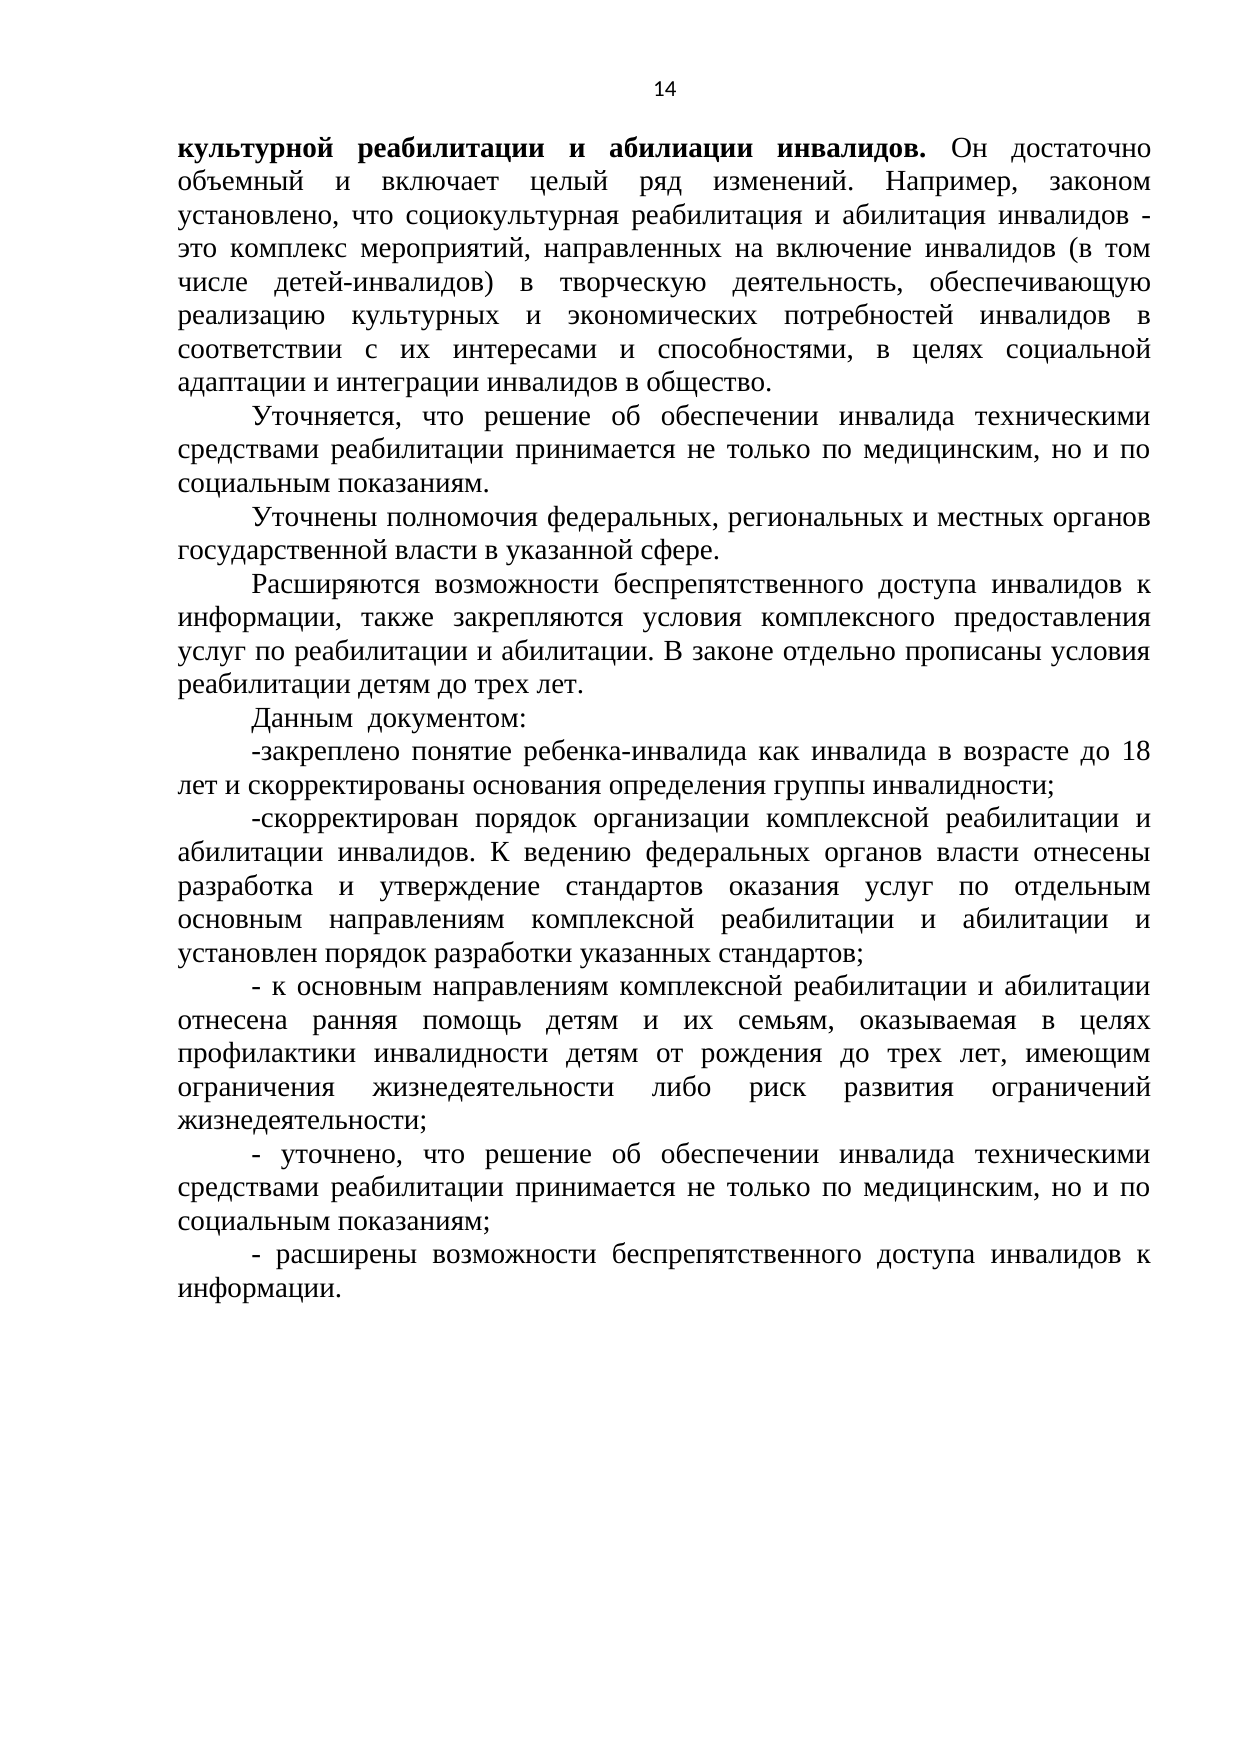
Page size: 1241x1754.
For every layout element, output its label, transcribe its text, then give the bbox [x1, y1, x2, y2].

text - к основным направлениям комплексной реабилитации и абилитации отнесена ранняя помощь детям и их семьям, оказываемая в целях профилактики инвалидности детям от рождения до трех лет, имеющим ограничения жизнедеятельности либо риск развития ограничений жизнедеятельности; [177, 968, 1152, 1136]
text Уточняется, что решение об обеспечении инвалида техническими средствами реабилитации принимается не только по медицинским, но и по социальным показаниям. [177, 398, 1152, 499]
text - уточнено, что решение об обеспечении инвалида техническими средствами реабилитации принимается не только по медицинским, но и по социальным показаниям; [177, 1136, 1152, 1237]
text Данным документом: [177, 700, 1152, 733]
text - расширены возможности беспрепятственного доступа инвалидов к информации. [177, 1237, 1152, 1304]
text -закреплено понятие ребенка-инвалида как инвалида в возрасте до 18 лет и скорректированы основания определения группы инвалидности; [177, 733, 1152, 801]
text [177, 130, 1152, 398]
text Уточнены полномочия федеральных, региональных и местных органов государственной власти в указанной сфере. [177, 499, 1152, 566]
text -скорректирован порядок организации комплексной реабилитации и абилитации инвалидов. К ведению федеральных органов власти отнесены разработка и утверждение стандартов оказания услуг по отдельным основным направлениям комплексной реабилитации и абилитации и установлен порядок разработки указанных стандартов; [177, 801, 1152, 968]
text Расширяются возможности беспрепятственного доступа инвалидов к информации, также закрепляются условия комплексного предоставления услуг по реабилитации и абилитации. В законе отдельно прописаны условия реабилитации детям до трех лет. [177, 566, 1152, 700]
